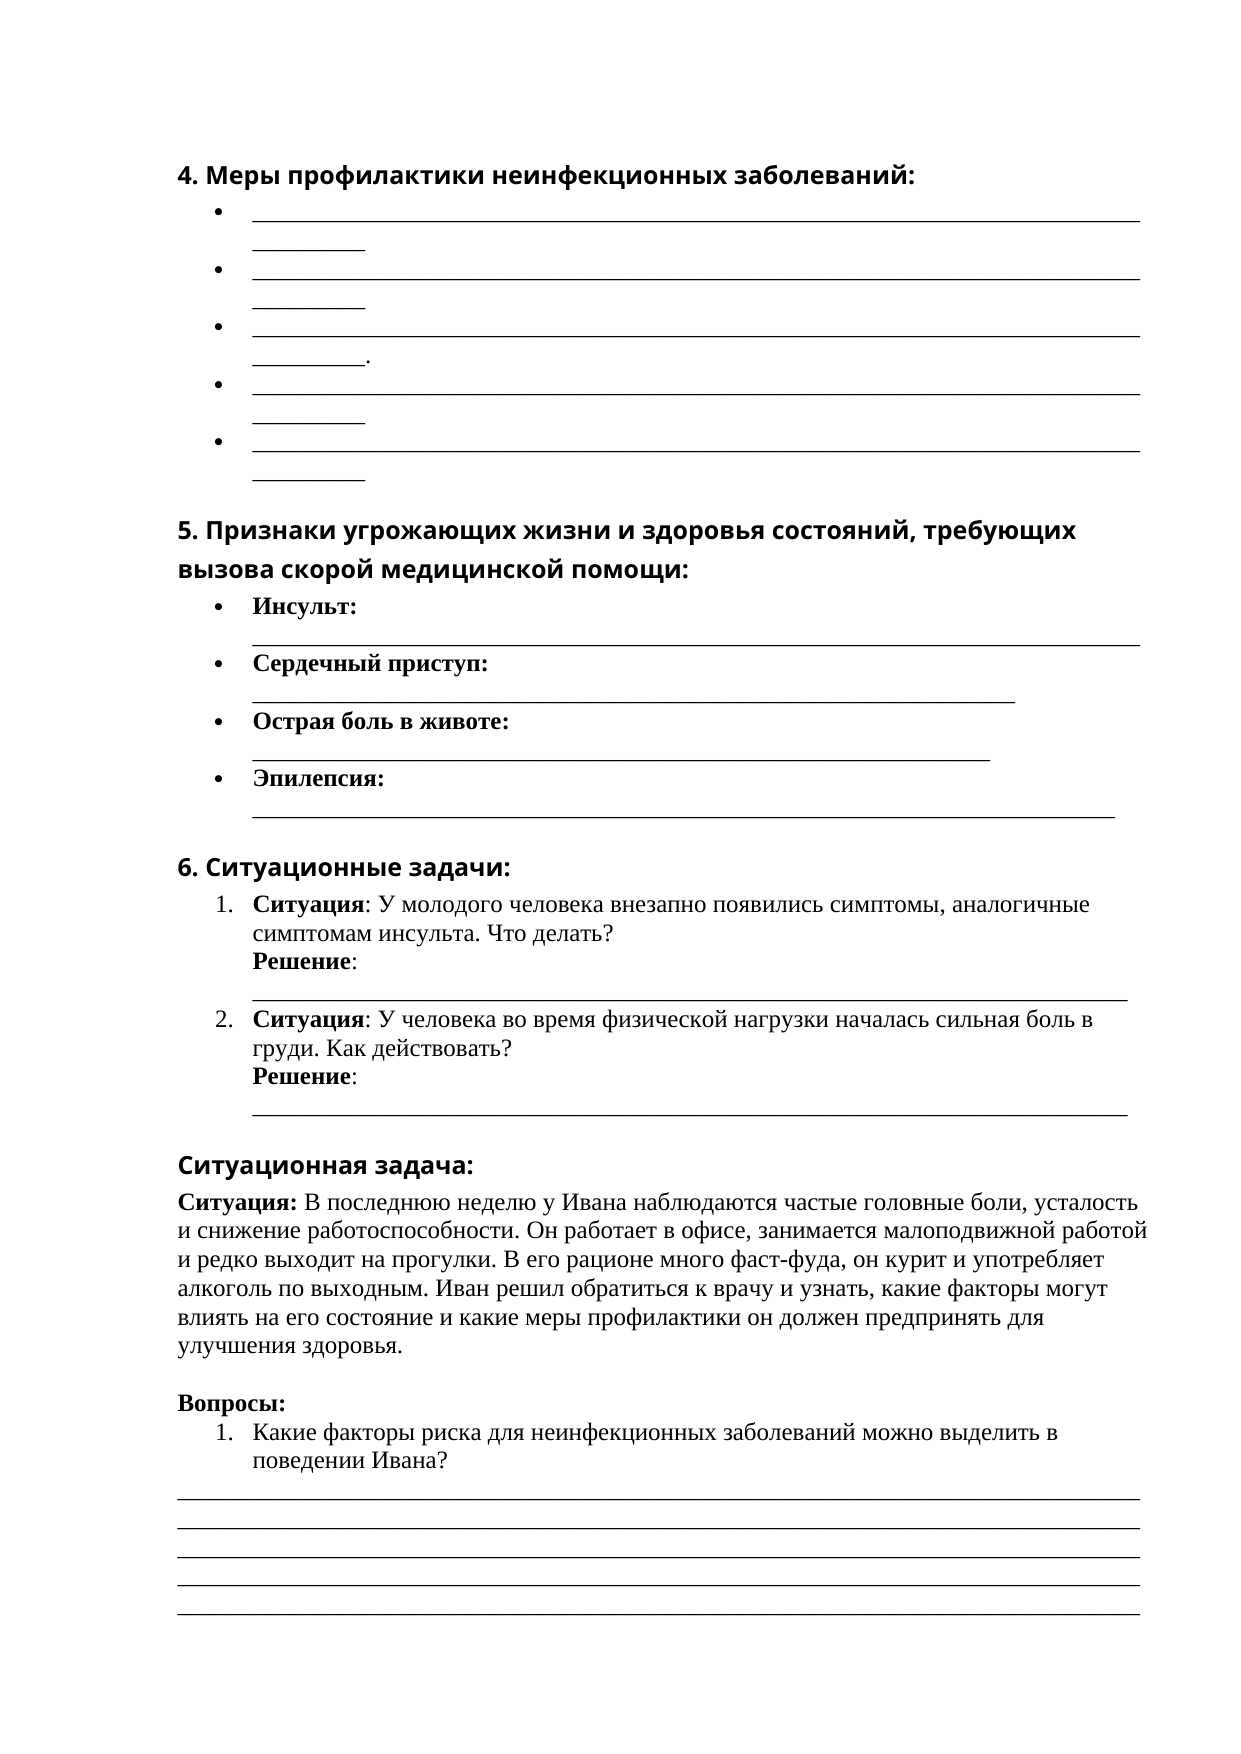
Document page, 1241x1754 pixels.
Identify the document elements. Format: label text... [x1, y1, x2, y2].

list Инсульт: _______________________________________________________________________ [215, 591, 1152, 648]
text Вопросы: [177, 1388, 1152, 1417]
list Сердечный приступ: _____________________________________________________________ [215, 648, 1152, 706]
list Эпилепсия: _____________________________________________________________________ [215, 763, 1152, 821]
list ________________________________________________________________________________ [215, 196, 1152, 254]
list Ситуация: У молодого человека внезапно появились симптомы, аналогичные симптомам инсульта. Что делать? Решение: ______________________________________________________________________ [215, 889, 1152, 1004]
text Ситуация: В последнюю неделю у Ивана наблюдаются частые головные боли, усталость и снижение работоспособности. Он работает в офисе, занимается малоподвижной работой и редко выходит на прогулки. В его рационе много фаст-фуда, он курит и употребляет алкоголь по выходным. Иван решил обратиться к врачу и узнать, какие факторы могут влиять на его состояние и какие меры профилактики он должен предпринять для улучшения здоровья. [177, 1187, 1152, 1359]
list ________________________________________________________________________________ [215, 369, 1152, 426]
list Какие факторы риска для неинфекционных заболеваний можно выделить в поведении Ивана? [215, 1417, 1152, 1474]
list ________________________________________________________________________________ [215, 254, 1152, 311]
subtitle Ситуационная задача: [177, 1148, 1152, 1182]
subtitle 4. Меры профилактики неинфекционных заболеваний: [177, 157, 1152, 191]
list Острая боль в животе: ___________________________________________________________ [215, 706, 1152, 763]
list ________________________________________________________________________________ [215, 426, 1152, 484]
list Ситуация: У человека во время физической нагрузки началась сильная боль в груди. Как действовать? Решение: ______________________________________________________________________ [215, 1004, 1152, 1119]
subtitle 6. Ситуационные задачи: [177, 850, 1152, 884]
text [177, 1474, 1152, 1618]
subtitle 5. Признаки угрожающих жизни и здоровья состояний, требующих вызова скорой медицинской помощи: [177, 513, 1152, 586]
list ________________________________________________________________________________. [215, 311, 1152, 369]
